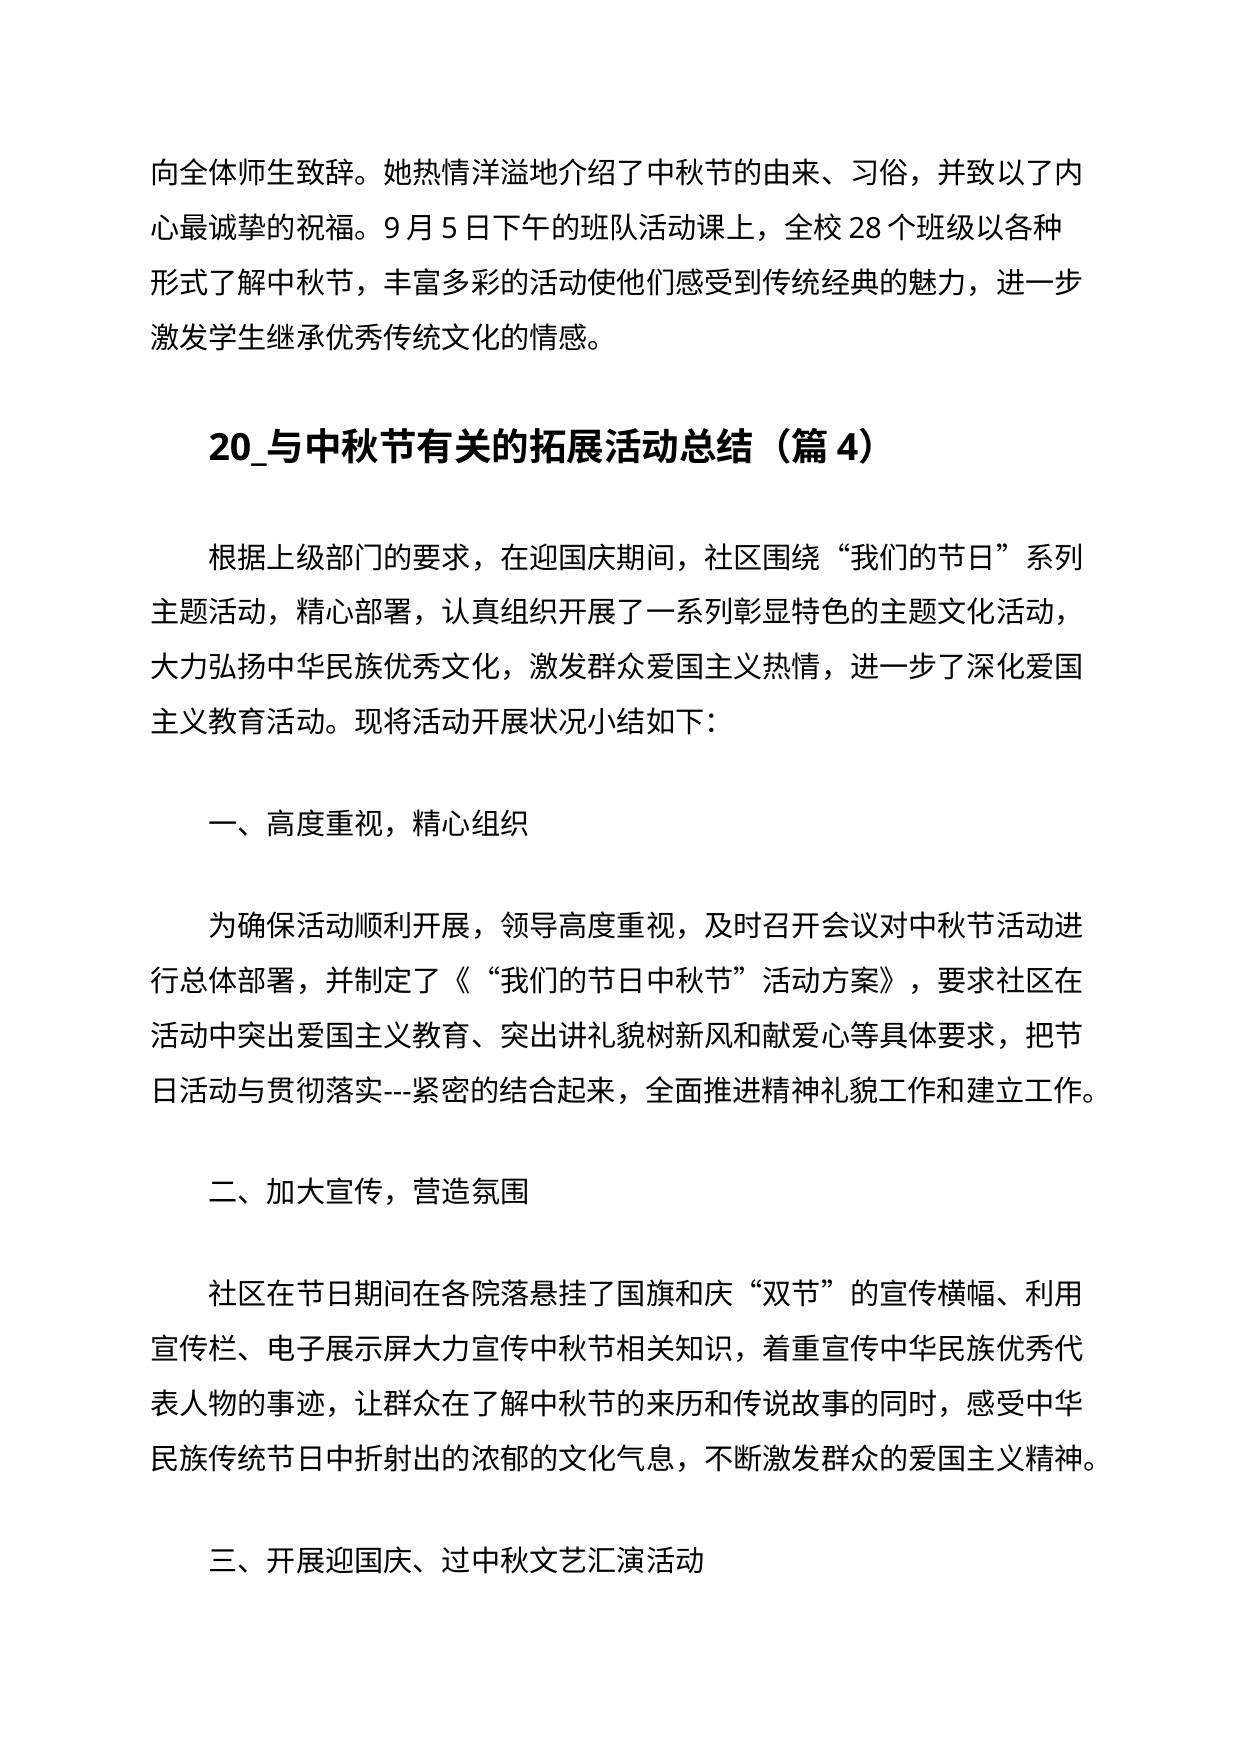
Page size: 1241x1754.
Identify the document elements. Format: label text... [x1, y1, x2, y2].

text 根据上级部门的要求，在迎国庆期间，社区围绕“我们的节日”系列主题活动，精心部署，认真组织开展了一系列彰显特色的主题文化活动，大力弘扬中华民族优秀文化，激发群众爱国主义热情，进一步了深化爱国主义教育活动。现将活动开展状况小结如下： [150, 534, 1090, 741]
text 一、高度重视，精心组织 [150, 801, 1090, 843]
text 为确保活动顺利开展，领导高度重视，及时召开会议对中秋节活动进行总体部署，并制定了《“我们的节日中秋节”活动方案》，要求社区在活动中突出爱国主义教育、突出讲礼貌树新风和献爱心等具体要求，把节日活动与贯彻落实---紧密的结合起来，全面推进精神礼貌工作和建立工作。 [150, 902, 1090, 1109]
text 二、加大宣传，营造氛围 [150, 1169, 1090, 1211]
text 三、开展迎国庆、过中秋文艺汇演活动 [150, 1537, 1090, 1579]
text 社区在节日期间在各院落悬挂了国旗和庆“双节”的宣传横幅、利用宣传栏、电子展示屏大力宣传中秋节相关知识，着重宣传中华民族优秀代表人物的事迹，让群众在了解中秋节的来历和传说故事的同时，感受中华民族传统节日中折射出的浓郁的文化气息，不断激发群众的爱国主义精神。 [150, 1271, 1090, 1478]
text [150, 150, 1090, 357]
text 20_与中秋节有关的拓展活动总结（篇4） [150, 417, 1090, 471]
